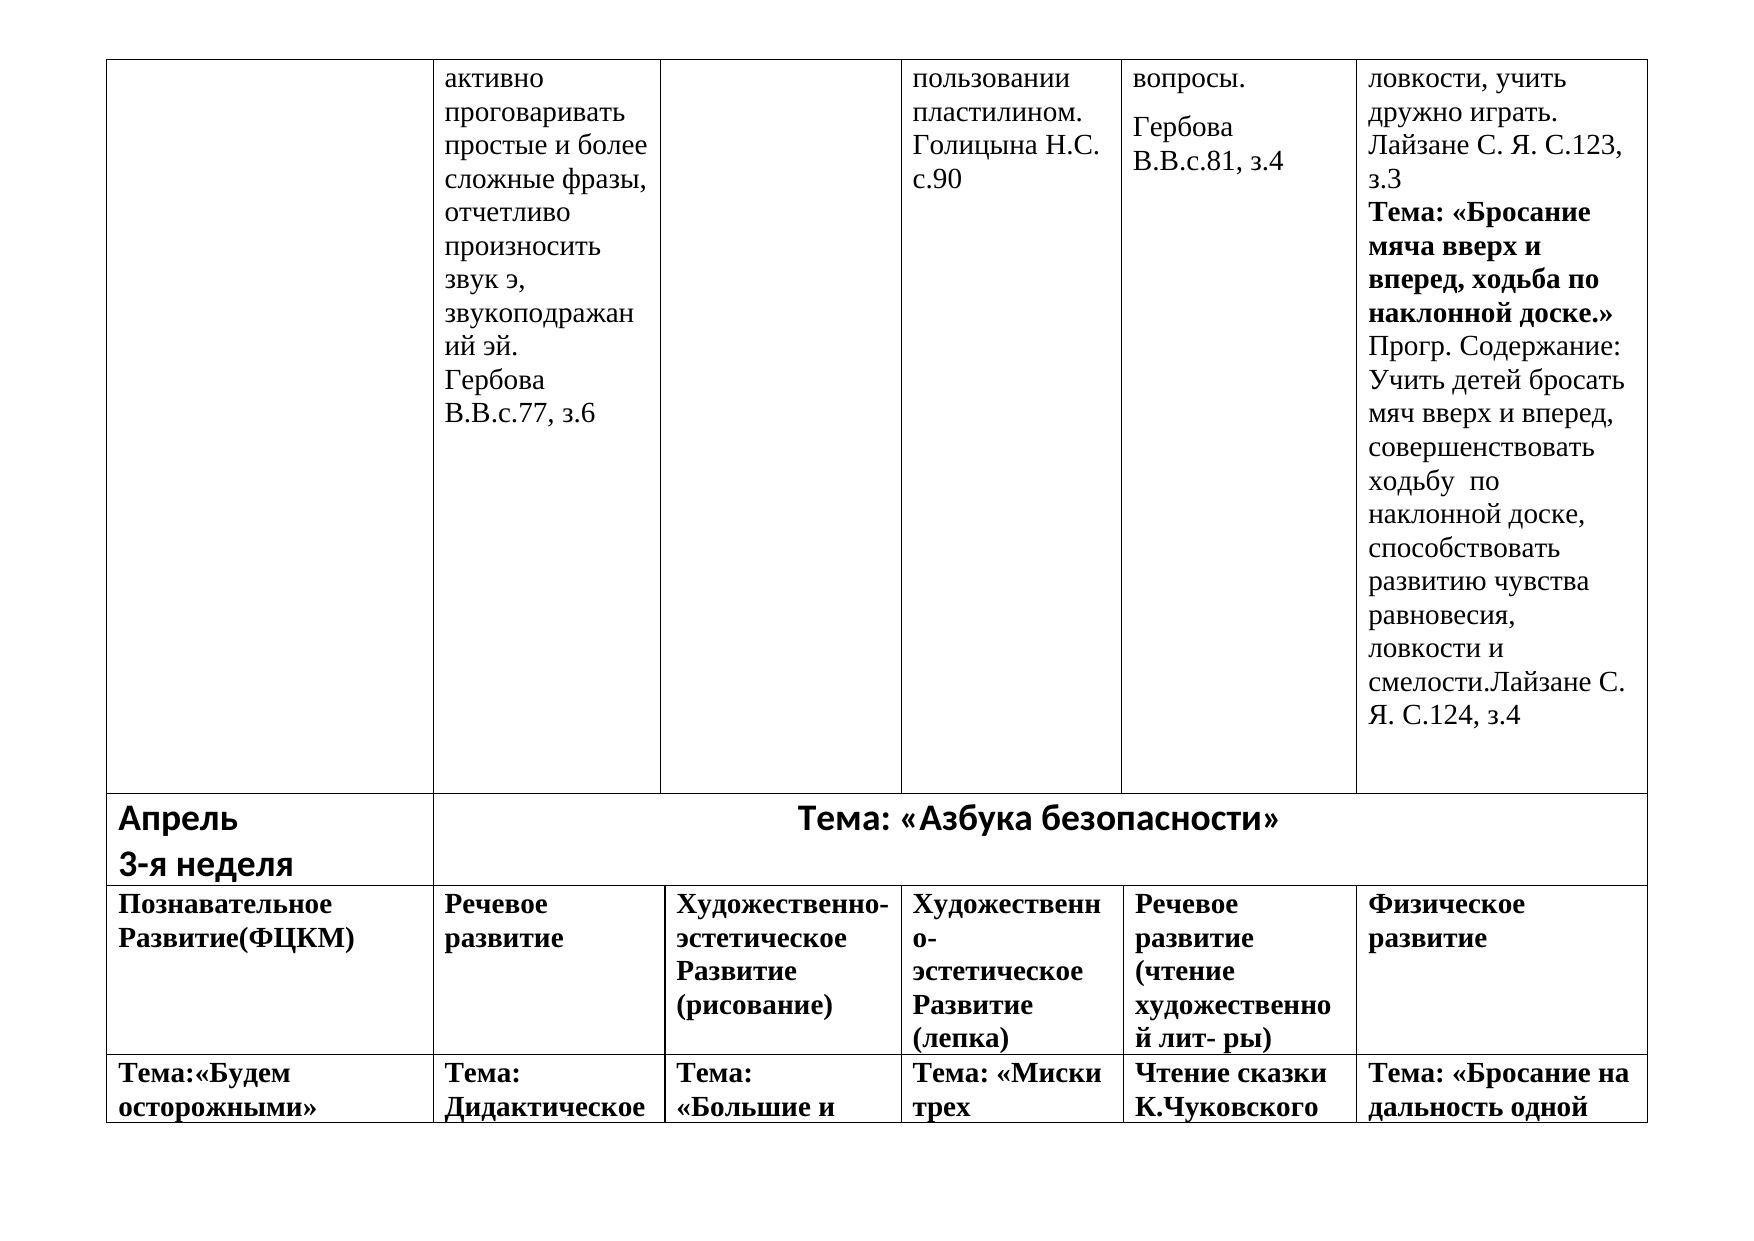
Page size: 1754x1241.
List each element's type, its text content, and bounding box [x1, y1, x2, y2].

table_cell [107, 60, 433, 793]
table_cell Речевое развитие [434, 886, 664, 1054]
table_cell Художественно- эстетическое Развитие (рисование) [666, 886, 901, 1054]
table_cell Апрель 3-я неделя [107, 794, 433, 885]
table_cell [1122, 60, 1356, 793]
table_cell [1357, 1055, 1647, 1122]
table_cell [1357, 60, 1647, 793]
table_cell Речевое развитие (чтение художественной лит- ры) [1124, 886, 1356, 1054]
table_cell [902, 60, 1121, 793]
table_cell Тема: «Азбука безопасности» [434, 794, 1647, 885]
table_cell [1124, 1055, 1356, 1122]
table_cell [434, 1055, 664, 1122]
table_cell Художественно- эстетическое Развитие (лепка) [902, 886, 1123, 1054]
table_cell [107, 1055, 433, 1122]
table_cell Физическое развитие [1357, 886, 1647, 1054]
table_cell Познавательное Развитие(ФЦКМ) [107, 886, 433, 1054]
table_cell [902, 1055, 1123, 1122]
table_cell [434, 60, 660, 793]
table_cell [661, 60, 901, 793]
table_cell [666, 1055, 901, 1122]
